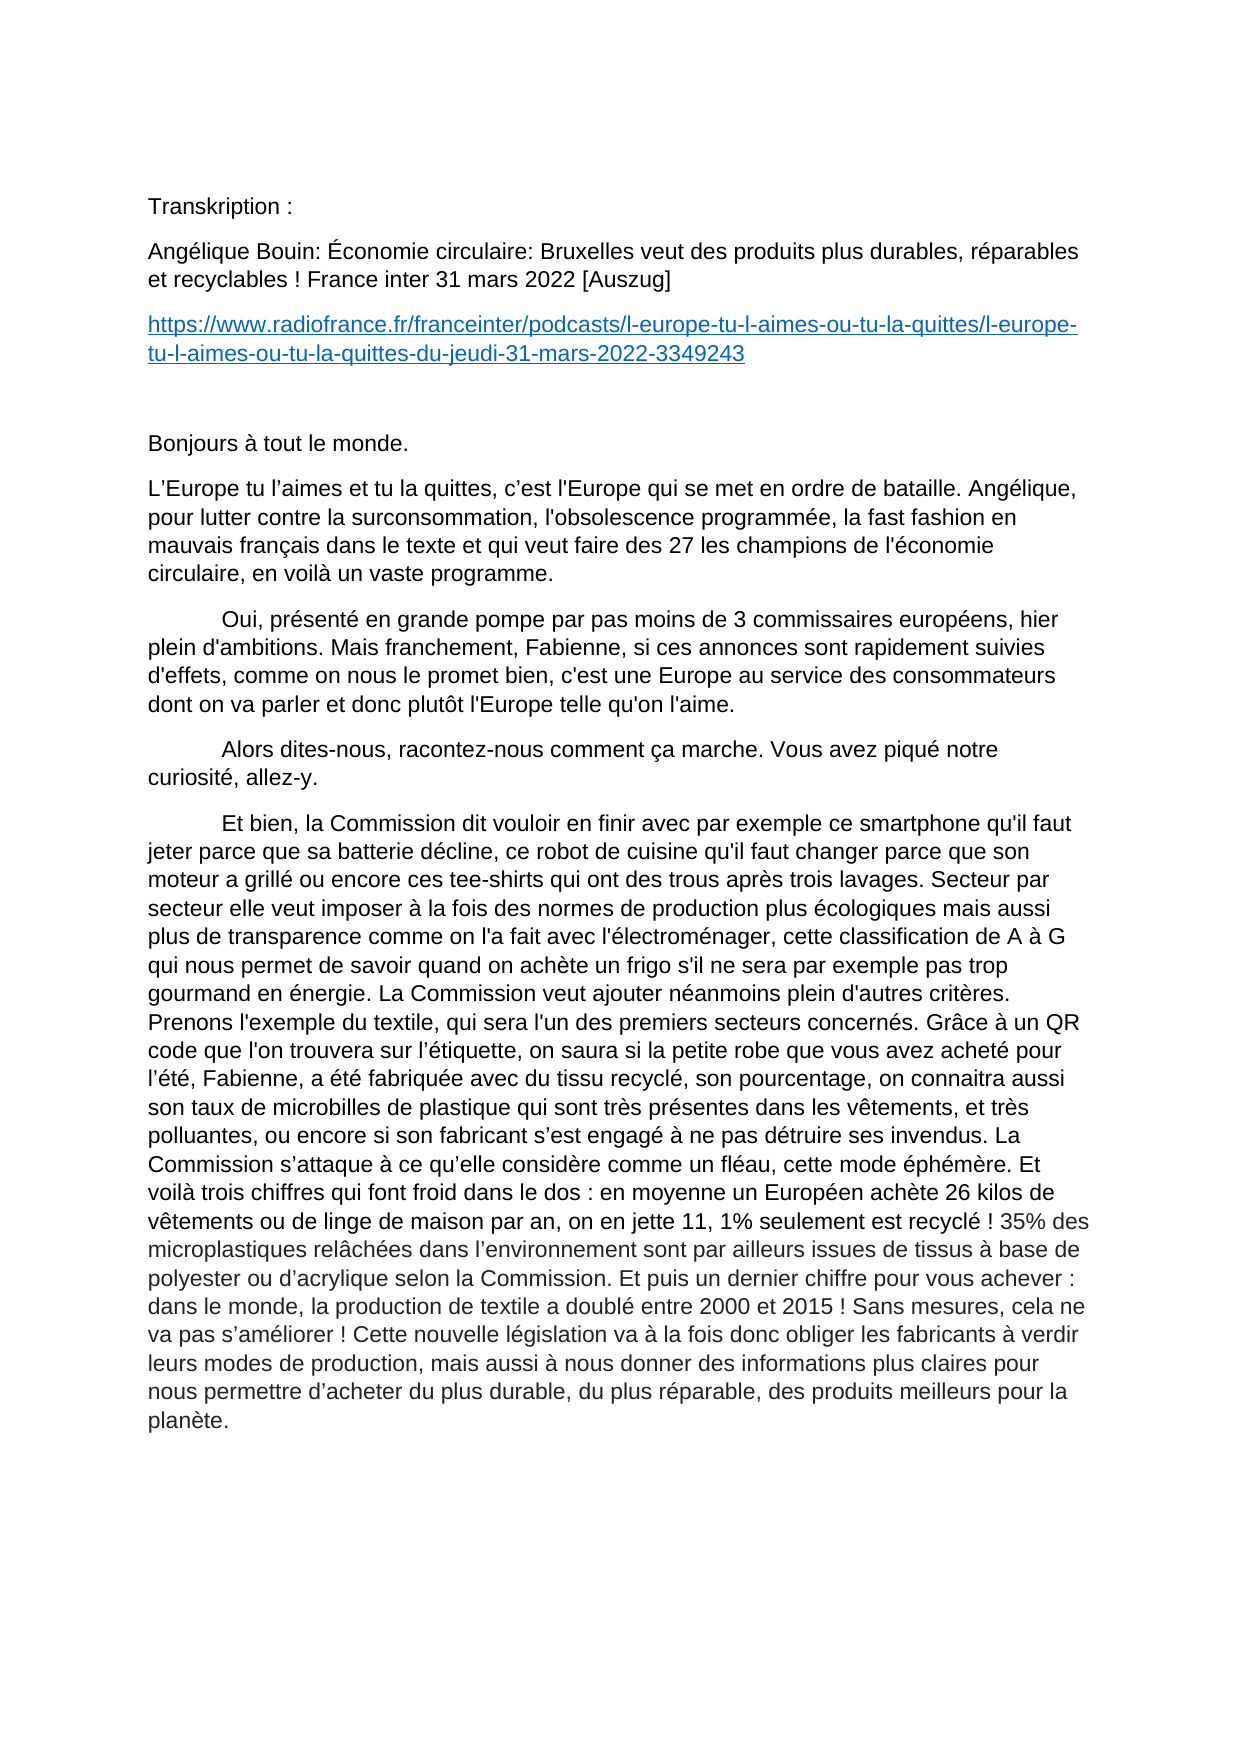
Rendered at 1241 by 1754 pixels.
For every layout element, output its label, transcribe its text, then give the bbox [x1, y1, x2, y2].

text https://www.radiofrance.fr/franceinter/podcasts/l-europe-tu-l-aimes-ou-tu-la-quittes/l-europe-tu-l-aimes-ou-tu-la-quittes-du-jeudi-31-mars-2022-3349243 [148, 311, 1093, 366]
text Bonjours à tout le monde. [148, 430, 1093, 456]
text Oui, présenté en grande pompe par pas moins de 3 commissaires européens, hier plein d'ambitions. Mais franchement, Fabienne, si ces annonces sont rapidement suivies d'effets, comme on nous le promet bien, c'est une Europe au service des consommateurs dont on va parler et donc plutôt l'Europe telle qu'on l'aime. [148, 606, 1093, 717]
text Transkription : [148, 193, 1093, 219]
text Angélique Bouin: Économie circulaire: Bruxelles veut des produits plus durables, réparables et recyclables ! France inter 31 mars 2022 [Auszug] [148, 238, 1093, 293]
text Alors dites-nous, racontez-nous comment ça marche. Vous avez piqué notre curiosité, allez-y. [148, 736, 1093, 791]
text L’Europe tu l’aimes et tu la quittes, c’est l'Europe qui se met en ordre de bataille. Angélique, pour lutter contre la surconsommation, l'obsolescence programmée, la fast fashion en mauvais français dans le texte et qui veut faire des 27 les champions de l'économie circulaire, en voilà un vaste programme. [148, 475, 1093, 587]
text Et bien, la Commission dit vouloir en finir avec par exemple ce smartphone qu'il faut jeter parce que sa batterie décline, ce robot de cuisine qu'il faut changer parce que son moteur a grillé ou encore ces tee-shirts qui ont des trous après trois lavages. Secteur par secteur elle veut imposer à la fois des normes de production plus écologiques mais aussi plus de transparence comme on l'a fait avec l'électroménager, cette classification de A à G qui nous permet de savoir quand on achète un frigo s'il ne sera par exemple pas trop gourmand en énergie. La Commission veut ajouter néanmoins plein d'autres critères. Prenons l'exemple du textile, qui sera l'un des premiers secteurs concernés. Grâce à un QR code que l'on trouvera sur l’étiquette, on saura si la petite robe que vous avez acheté pour l’été, Fabienne, a été fabriquée avec du tissu recyclé, son pourcentage, on connaitra aussi son taux de microbilles de plastique qui sont très présentes dans les vêtements, et très polluantes, ou encore si son fabricant s’est engagé à ne pas détruire ses invendus. La Commission s’attaque à ce qu’elle considère comme un fléau, cette mode éphémère. Et voilà trois chiffres qui font froid dans le dos : en moyenne un Européen achète 26 kilos de vêtements ou de linge de maison par an, on en jette 11, 1% seulement est recyclé ! 35% des microplastiques relâchées dans l’environnement sont par ailleurs issues de tissus à base de polyester ou d’acrylique selon la Commission. Et puis un dernier chiffre pour vous achever : dans le monde, la production de textile a doublé entre 2000 et 2015 ! Sans mesures, cela ne va pas s’améliorer ! Cette nouvelle législation va à la fois donc obliger les fabricants à verdir leurs modes de production, mais aussi à nous donner des informations plus claires pour nous permettre d’acheter du plus durable, du plus réparable, des produits meilleurs pour la planète. [148, 809, 1093, 1433]
